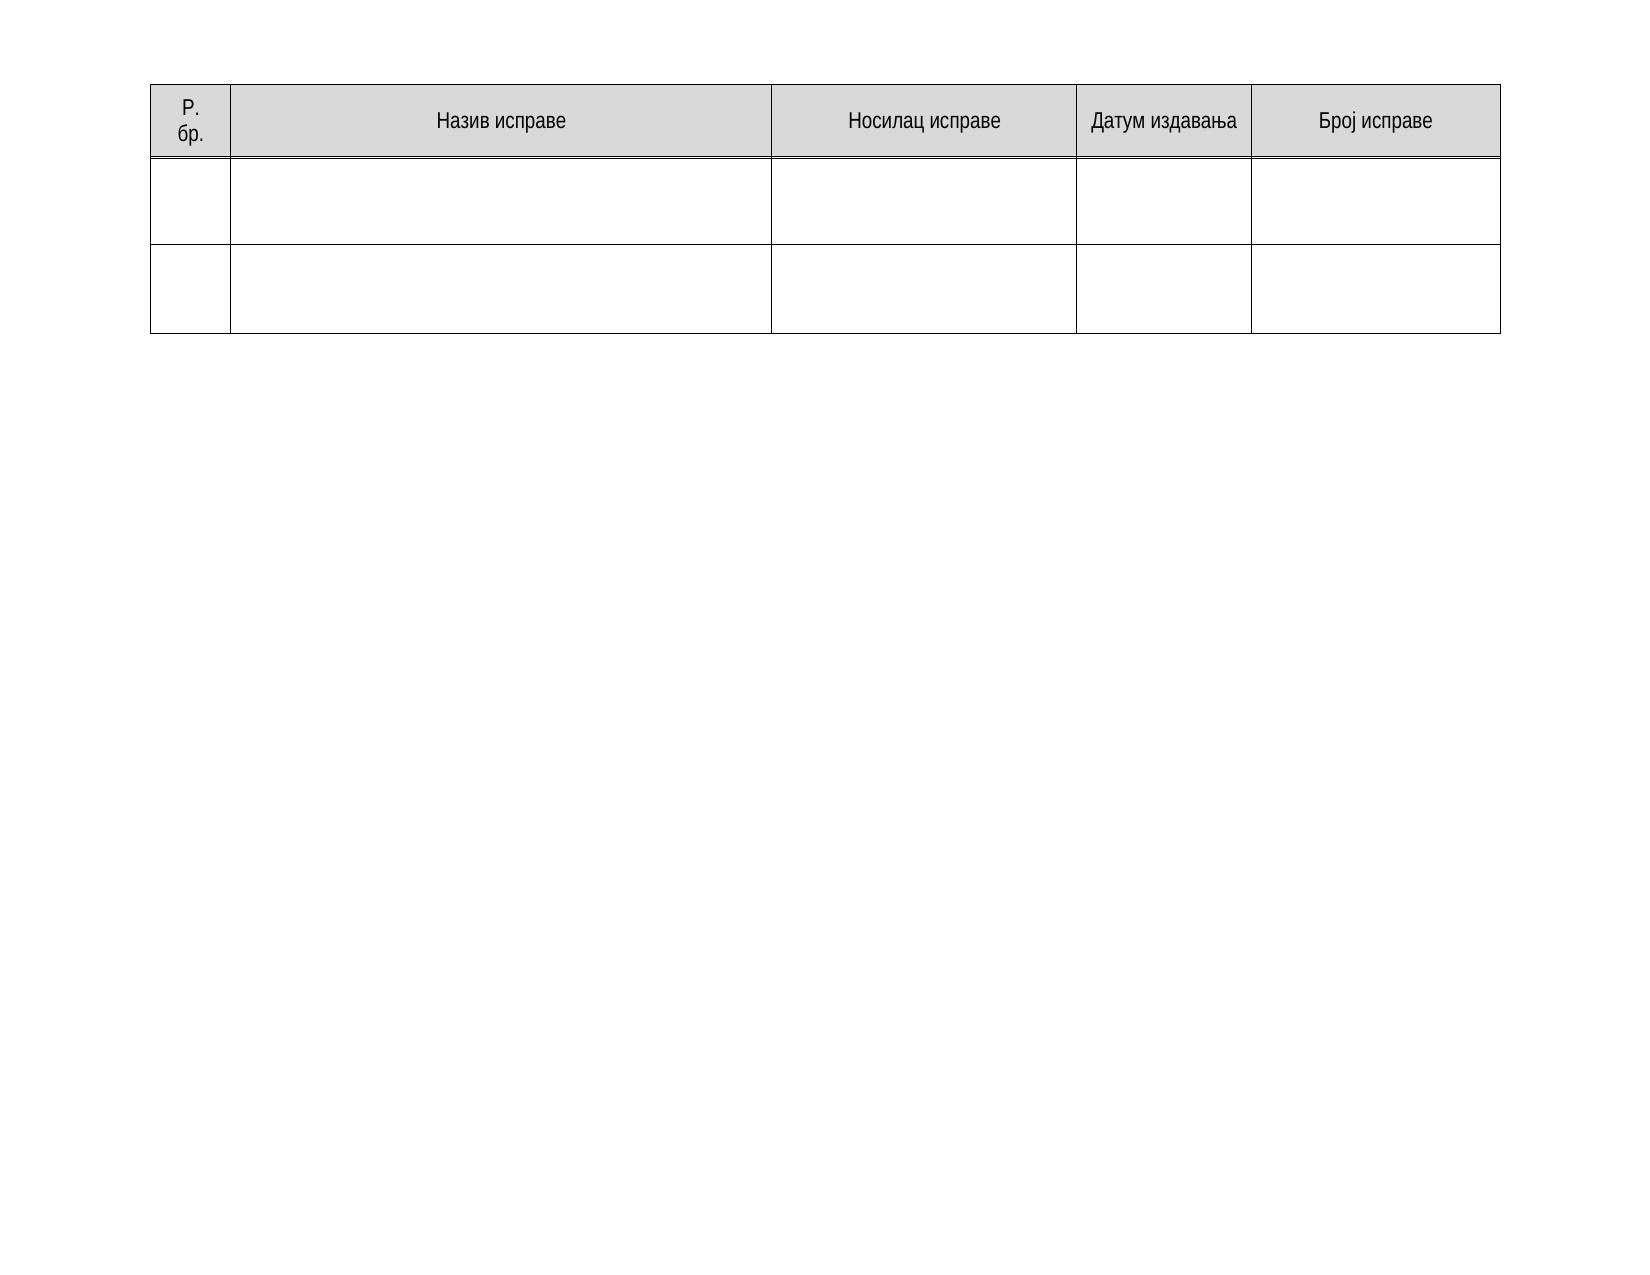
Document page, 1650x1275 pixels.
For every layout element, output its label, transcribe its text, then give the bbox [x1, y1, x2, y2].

table_cell [772, 159, 1076, 244]
table_cell [151, 159, 230, 244]
table_header Број исправе [1252, 85, 1500, 156]
table_cell [1252, 245, 1500, 333]
table_cell [231, 245, 771, 333]
table_cell [1252, 159, 1500, 244]
table_header Носилац исправе [772, 85, 1076, 156]
table_cell [151, 245, 230, 333]
table_header Назив исправе [231, 85, 771, 156]
table_cell [1077, 245, 1251, 333]
table_header Датум издавања [1077, 85, 1251, 156]
table_cell [231, 159, 771, 244]
table_cell [1077, 159, 1251, 244]
table_header Р. бр. [151, 85, 230, 156]
table_cell [772, 245, 1076, 333]
